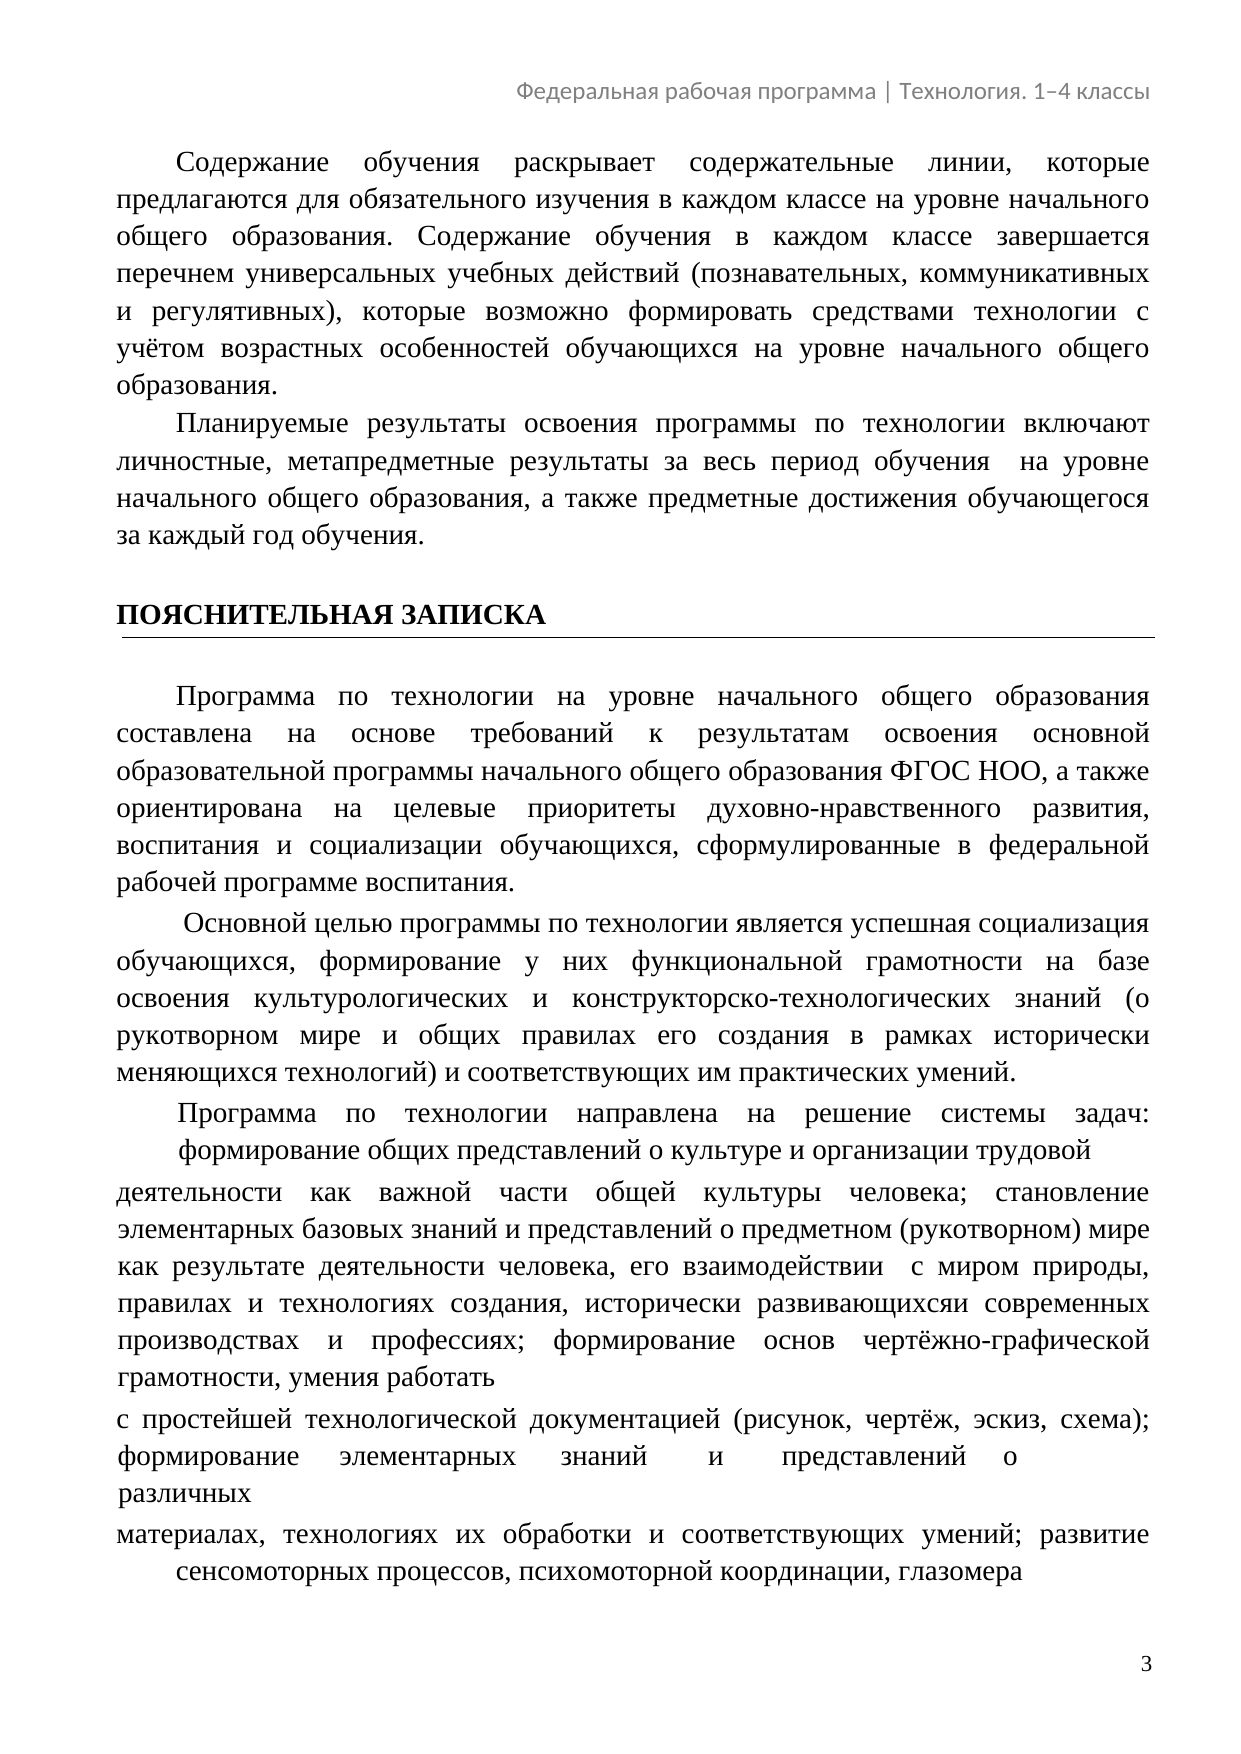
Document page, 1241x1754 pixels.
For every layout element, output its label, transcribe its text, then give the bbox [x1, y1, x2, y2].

text Программа по технологии на уровне начального общего образования составлена на основе требований к результатам освоения основной образовательной программы начального общего образования ФГОС НОО, а также ориентирована на целевые приоритеты духовно-нравственного развития, воспитания и социализации обучающихся, сформулированные в федеральной рабочей программе воспитания. [116, 678, 1151, 898]
text Программа по технологии направлена на решение системы задач: формирование общих представлений о культуре и организации трудовой [177, 1095, 1151, 1166]
text Содержание обучения раскрывает содержательные линии, которые предлагаются для обязательного изучения в каждом классе на уровне начального общего образования. Содержание обучения в каждом классе завершается перечнем универсальных учебных действий (познавательных, коммуникативных и регулятивных), которые возможно формировать средствами технологии с учётом возрастных особенностей обучающихся на уровне начального общего образования. [118, 144, 1152, 401]
text Планируемые результаты освоения программы по технологии включают личностные, метапредметные результаты за весь период обучения на уровне начального общего образования, а также предметные достижения обучающегося за каждый год обучения. [116, 406, 1151, 551]
text материалах, технологиях их обработки и соответствующих умений; развитие сенсомоторных процессов, психомоторной координации, глазомера [116, 1516, 1151, 1587]
text с простейшей технологической документацией (рисунок, чертёж, эскиз, схема); формирование элементарных знаний и представлений о различных [116, 1401, 1151, 1509]
subtitle ПОЯСНИТЕЛЬНАЯ ЗАПИСКА [116, 597, 1014, 630]
text Основной целью программы по технологии является успешная социализация обучающихся, формирование у них функциональной грамотности на базе освоения культурологических и конструкторско-технологических знаний (о рукотворном мире и общих правилах его создания в рамках исторически меняющихся технологий) и соответствующих им практических умений. [116, 905, 1151, 1088]
text деятельности как важной части общей культуры человека; становление элементарных базовых знаний и представлений о предметном (рукотворном) мире как результате деятельности человека, его взаимодействии с миром природы, правилах и технологиях создания, исторически развивающихсяи современных производствах и профессиях; формирование основ чертёжно-графической грамотности, умения работать [116, 1174, 1151, 1393]
